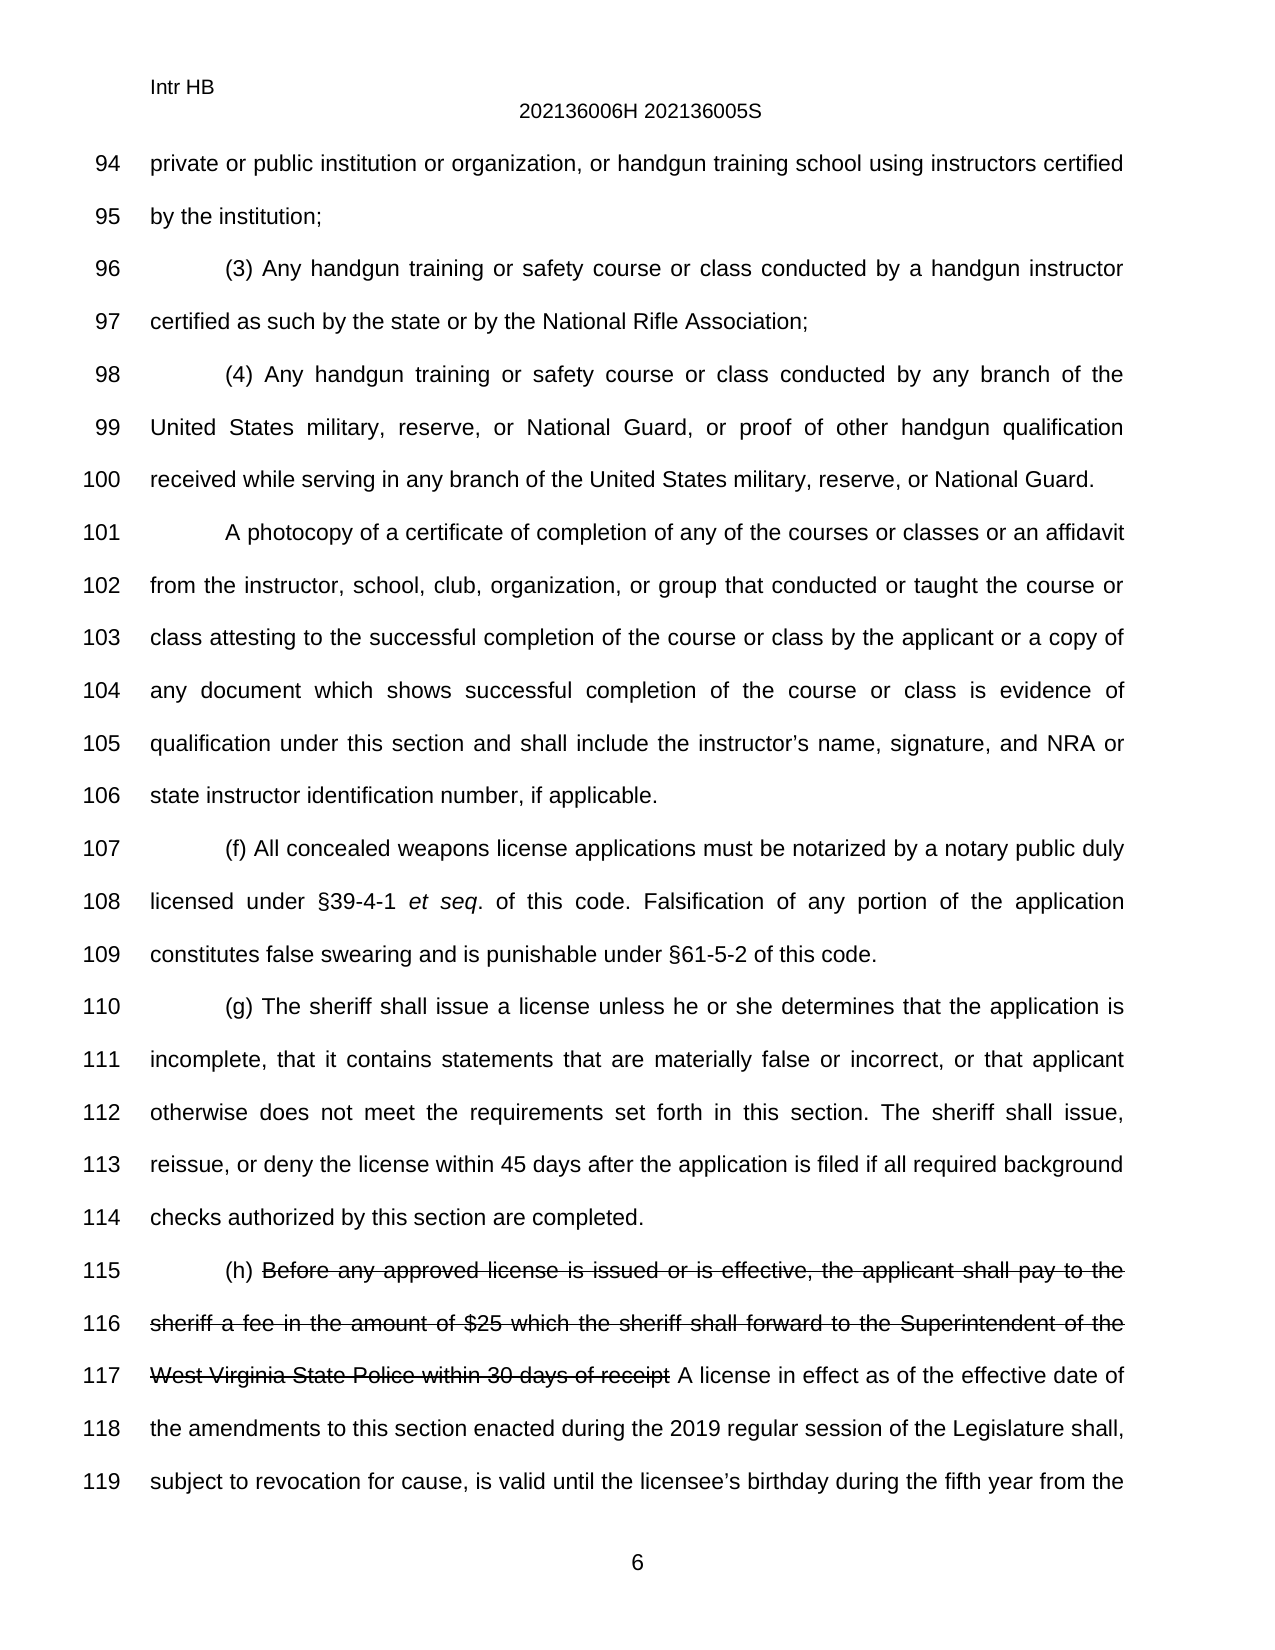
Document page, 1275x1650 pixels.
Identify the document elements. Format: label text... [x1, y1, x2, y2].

text (3) Any handgun training or safety course or class conducted by a handgun instructor certified as such by the state or by the National Rifle Association; [150, 255, 1125, 334]
text A photocopy of a certificate of completion of any of the courses or classes or an affidavit from the instructor, school, club, organization, or group that conducted or taught the course or class attesting to the successful completion of the course or class by the applicant or a copy of any document which shows successful completion of the course or class is evidence of qualification under this section and shall include the instructor’s name, signature, and NRA or state instructor identification number, if applicable. [150, 519, 1125, 809]
text (4) Any handgun training or safety course or class conducted by any branch of the United States military, reserve, or National Guard, or proof of other handgun qualification received while serving in any branch of the United States military, reserve, or National Guard. [150, 361, 1125, 493]
text (g) The sheriff shall issue a license unless he or she determines that the application is incomplete, that it contains statements that are materially false or incorrect, or that applicant otherwise does not meet the requirements set forth in this section. The sheriff shall issue, reissue, or deny the license within 45 days after the application is filed if all required background checks authorized by this section are completed. [150, 993, 1125, 1231]
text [150, 150, 1125, 229]
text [150, 1325, 1125, 1494]
text (f) All concealed weapons license applications must be notarized by a notary public duly licensed under §39-4-1 et seq. of this code. Falsification of any portion of the application constitutes false swearing and is punishable under §61-5-2 of this code. [150, 835, 1125, 967]
